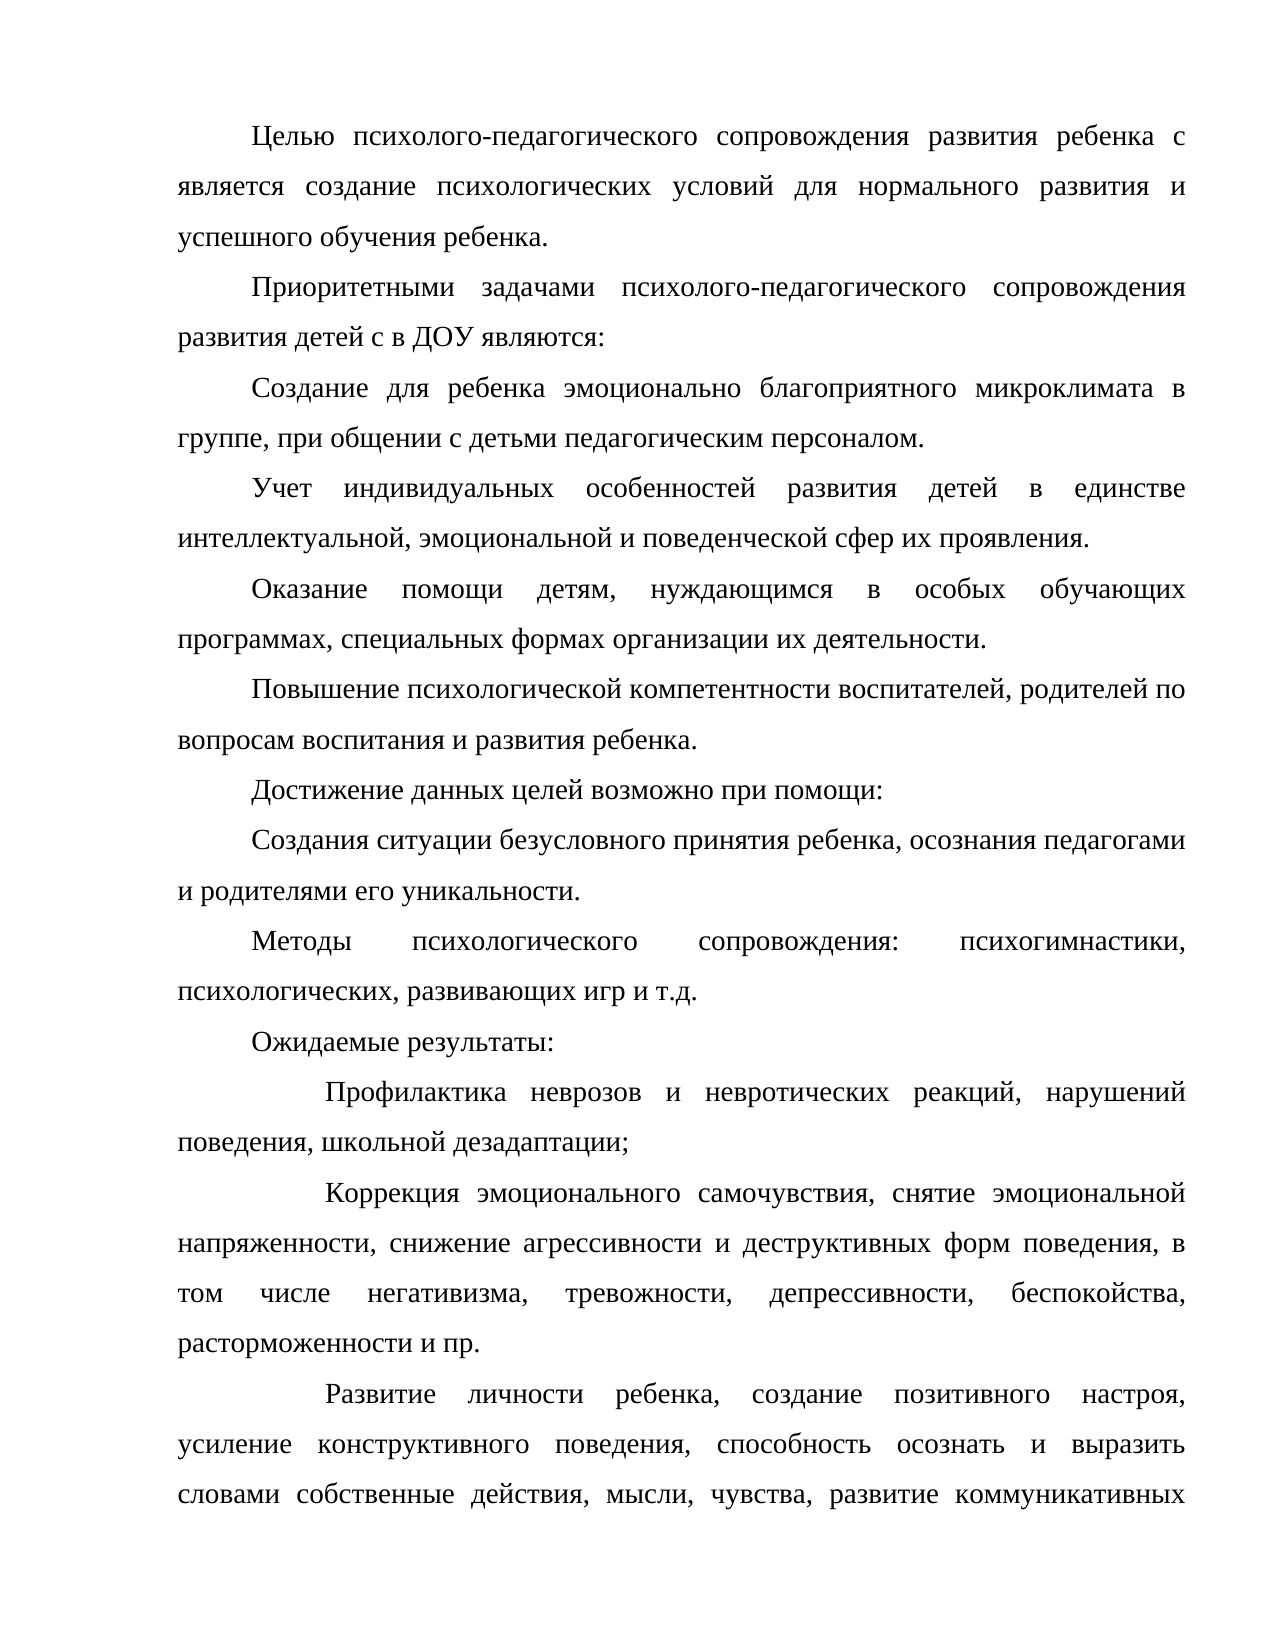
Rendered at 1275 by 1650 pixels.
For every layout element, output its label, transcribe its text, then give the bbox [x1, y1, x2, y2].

text Учет индивидуальных особенностей развития детей в единстве интеллектуальной, эмоциональной и поведенческой сфер их проявления. [177, 470, 1186, 554]
text Приоритетными задачами психолого-педагогического сопровождения развития детей с в ДОУ являются: [177, 269, 1186, 353]
text Оказание помощи детям, нуждающимся в особых обучающих программах, специальных формах организации их деятельности. [177, 571, 1186, 655]
text Повышение психологической компетентности воспитателей, родителей по вопросам воспитания и развития ребенка. [177, 672, 1186, 755]
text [177, 1376, 1186, 1510]
text Целью психолого-педагогического сопровождения развития ребенка с является создание психологических условий для нормального развития и успешного обучения ребенка. [177, 118, 1186, 252]
text Создания ситуации безусловного принятия ребенка, осознания педагогами и родителями его уникальности. [177, 822, 1186, 906]
text Методы психологического сопровождения: психогимнастики, психологических, развивающих игр и т.д. [177, 923, 1186, 1007]
text Профилактика неврозов и невротических реакций, нарушений поведения, школьной дезадаптации; [177, 1074, 1186, 1158]
text Коррекция эмоционального самочувствия, снятие эмоциональной напряженности, снижение агрессивности и деструктивных форм поведения, в том числе негативизма, тревожности, депрессивности, беспокойства, расторможенности и пр. [177, 1175, 1186, 1359]
text Достижение данных целей возможно при помощи: [177, 772, 1186, 806]
text Ожидаемые результаты: [177, 1024, 1186, 1057]
text Создание для ребенка эмоционально благоприятного микроклимата в группе, при общении с детьми педагогическим персоналом. [177, 370, 1186, 453]
